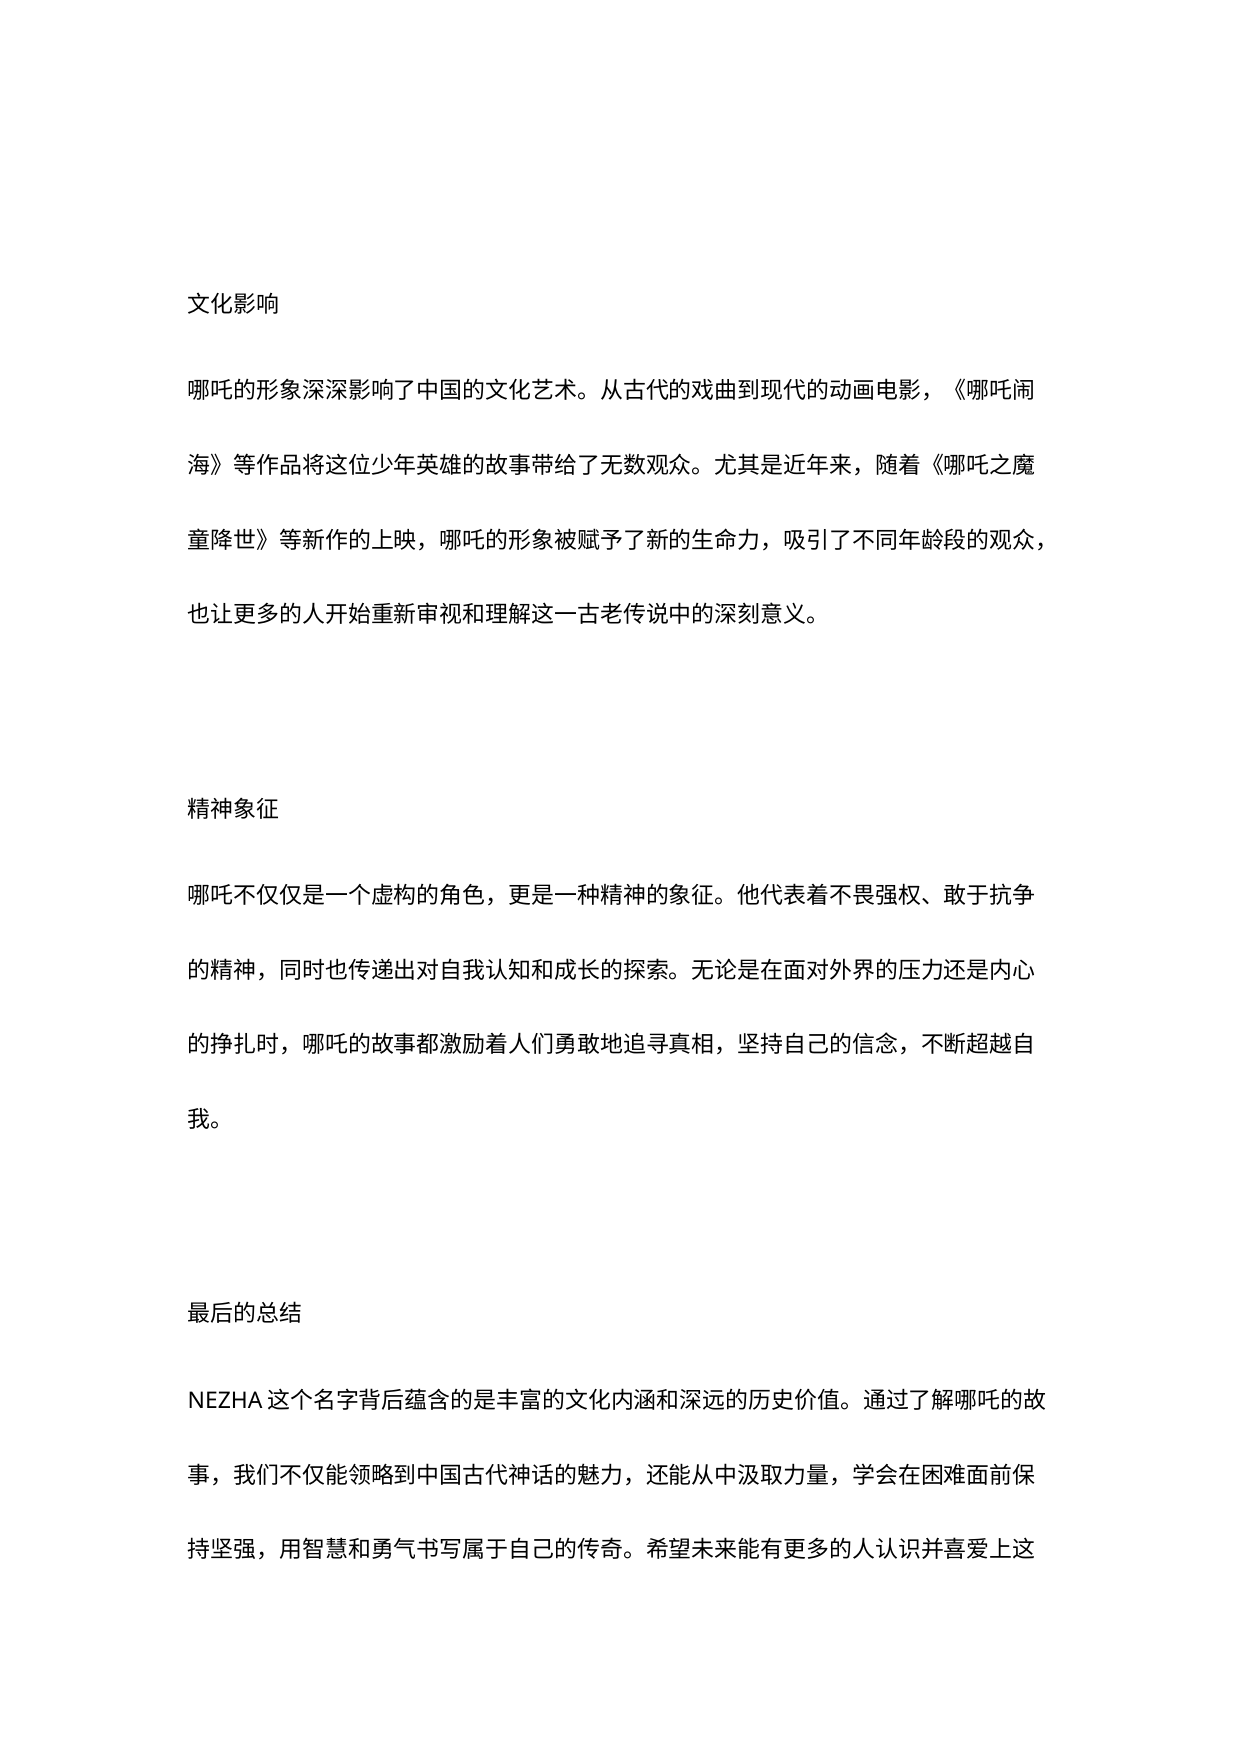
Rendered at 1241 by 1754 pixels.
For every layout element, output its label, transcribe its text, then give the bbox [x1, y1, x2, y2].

text 文化影响 [187, 270, 1053, 335]
text 哪吒的形象深深影响了中国的文化艺术。从古代的戏曲到现代的动画电影，《哪吒闹海》等作品将这位少年英雄的故事带给了无数观众。尤其是近年来，随着《哪吒之魔童降世》等新作的上映，哪吒的形象被赋予了新的生命力，吸引了不同年龄段的观众，也让更多的人开始重新审视和理解这一古老传说中的深刻意义。 [187, 356, 1053, 645]
text 精神象征 [187, 774, 1053, 839]
text 哪吒不仅仅是一个虚构的角色，更是一种精神的象征。他代表着不畏强权、敢于抗争的精神，同时也传递出对自我认知和成长的探索。无论是在面对外界的压力还是内心的挣扎时，哪吒的故事都激励着人们勇敢地追寻真相，坚持自己的信念，不断超越自我。 [187, 861, 1053, 1150]
text 最后的总结 [187, 1279, 1053, 1344]
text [187, 1366, 1053, 1580]
